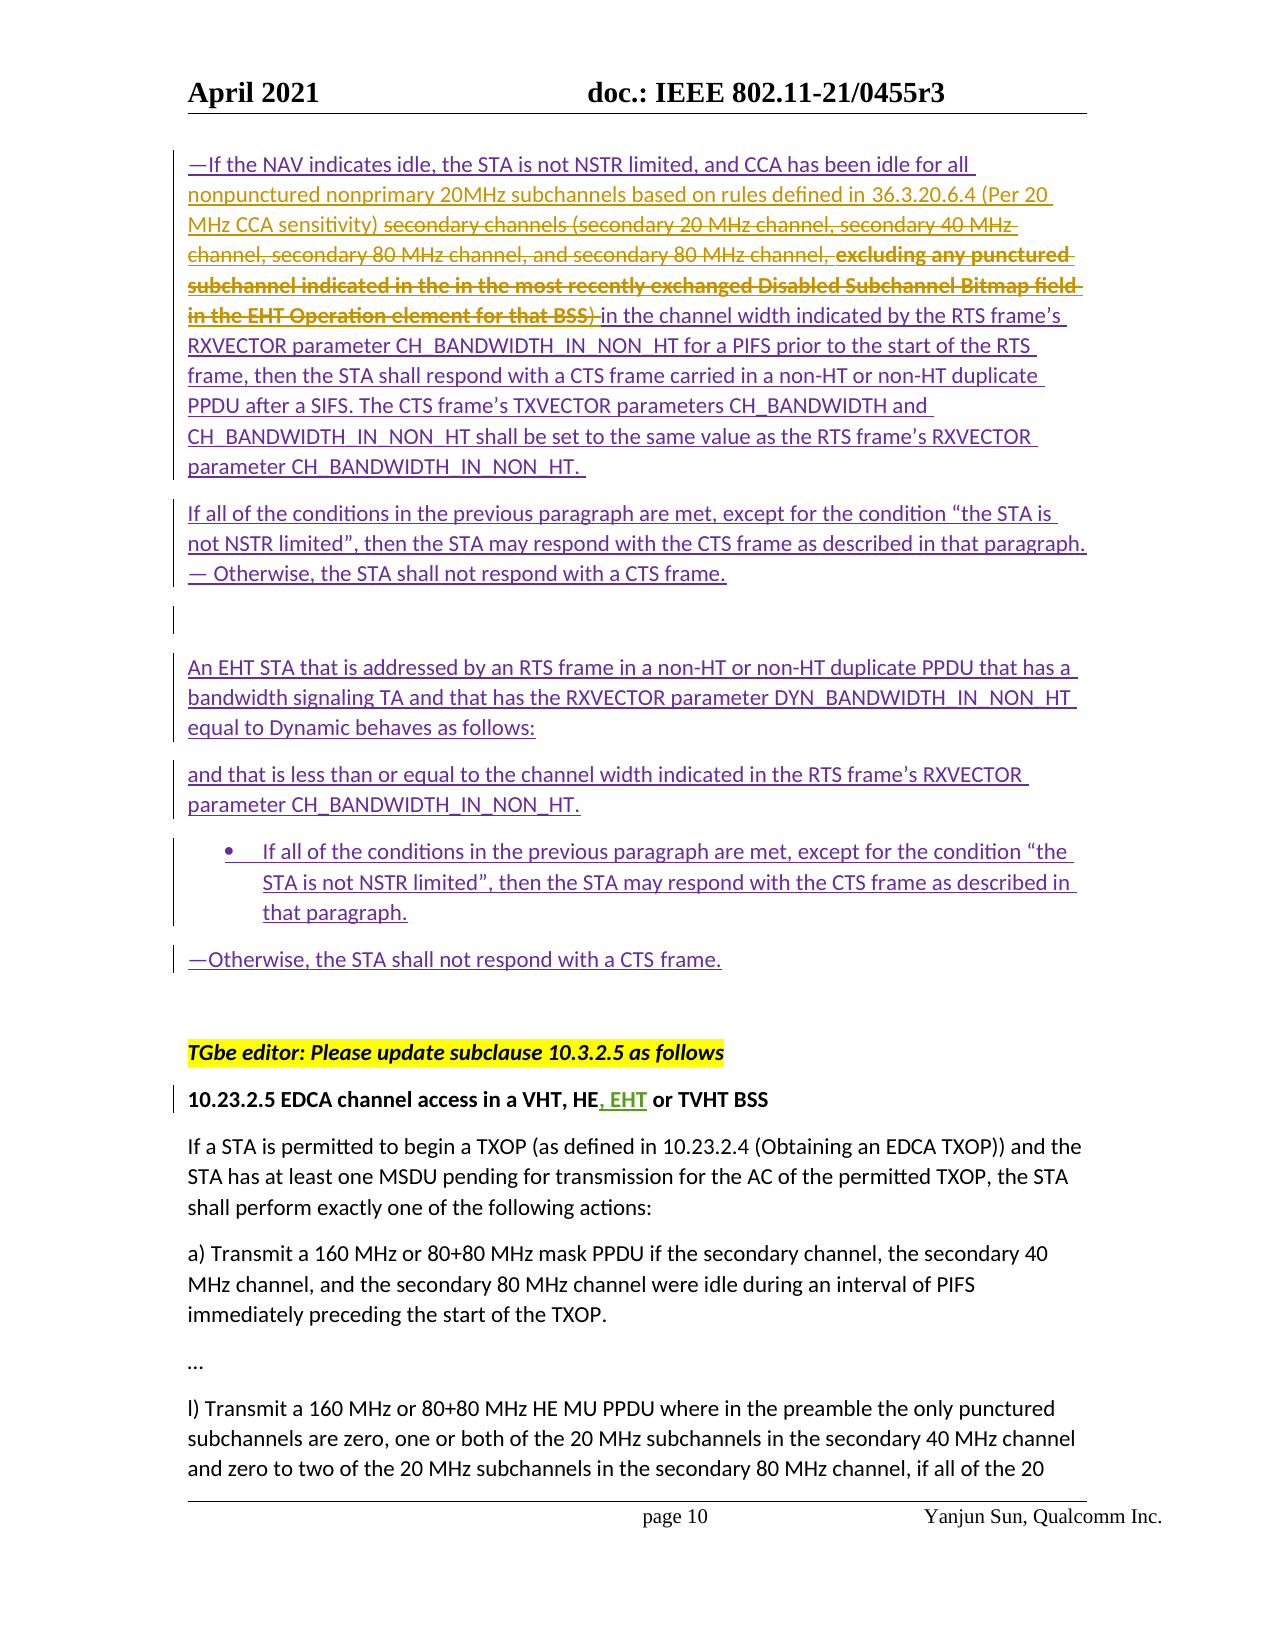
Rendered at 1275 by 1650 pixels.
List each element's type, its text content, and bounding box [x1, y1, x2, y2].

text … [187, 1347, 1087, 1375]
text 10.23.2.5 EDCA channel access in a VHT, HE or TVHT BSS [187, 1085, 1087, 1113]
text a) Transmit a 160 MHz or 80+80 MHz mask PPDU if the secondary channel, the secondary 40 MHz channel, and the secondary 80 MHz channel were idle during an interval of PIFS immediately preceding the start of the TXOP. [187, 1239, 1087, 1328]
text If a STA is permitted to begin a TXOP (as defined in 10.23.2.4 (Obtaining an EDCA TXOP)) and the STA has at least one MSDU pending for transmission for the AC of the permitted TXOP, the STA shall perform exactly one of the following actions: [187, 1132, 1087, 1221]
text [187, 1394, 1087, 1482]
text TGbe editor: Please update subclause 10.3.2.5 as follows [187, 1038, 1087, 1067]
